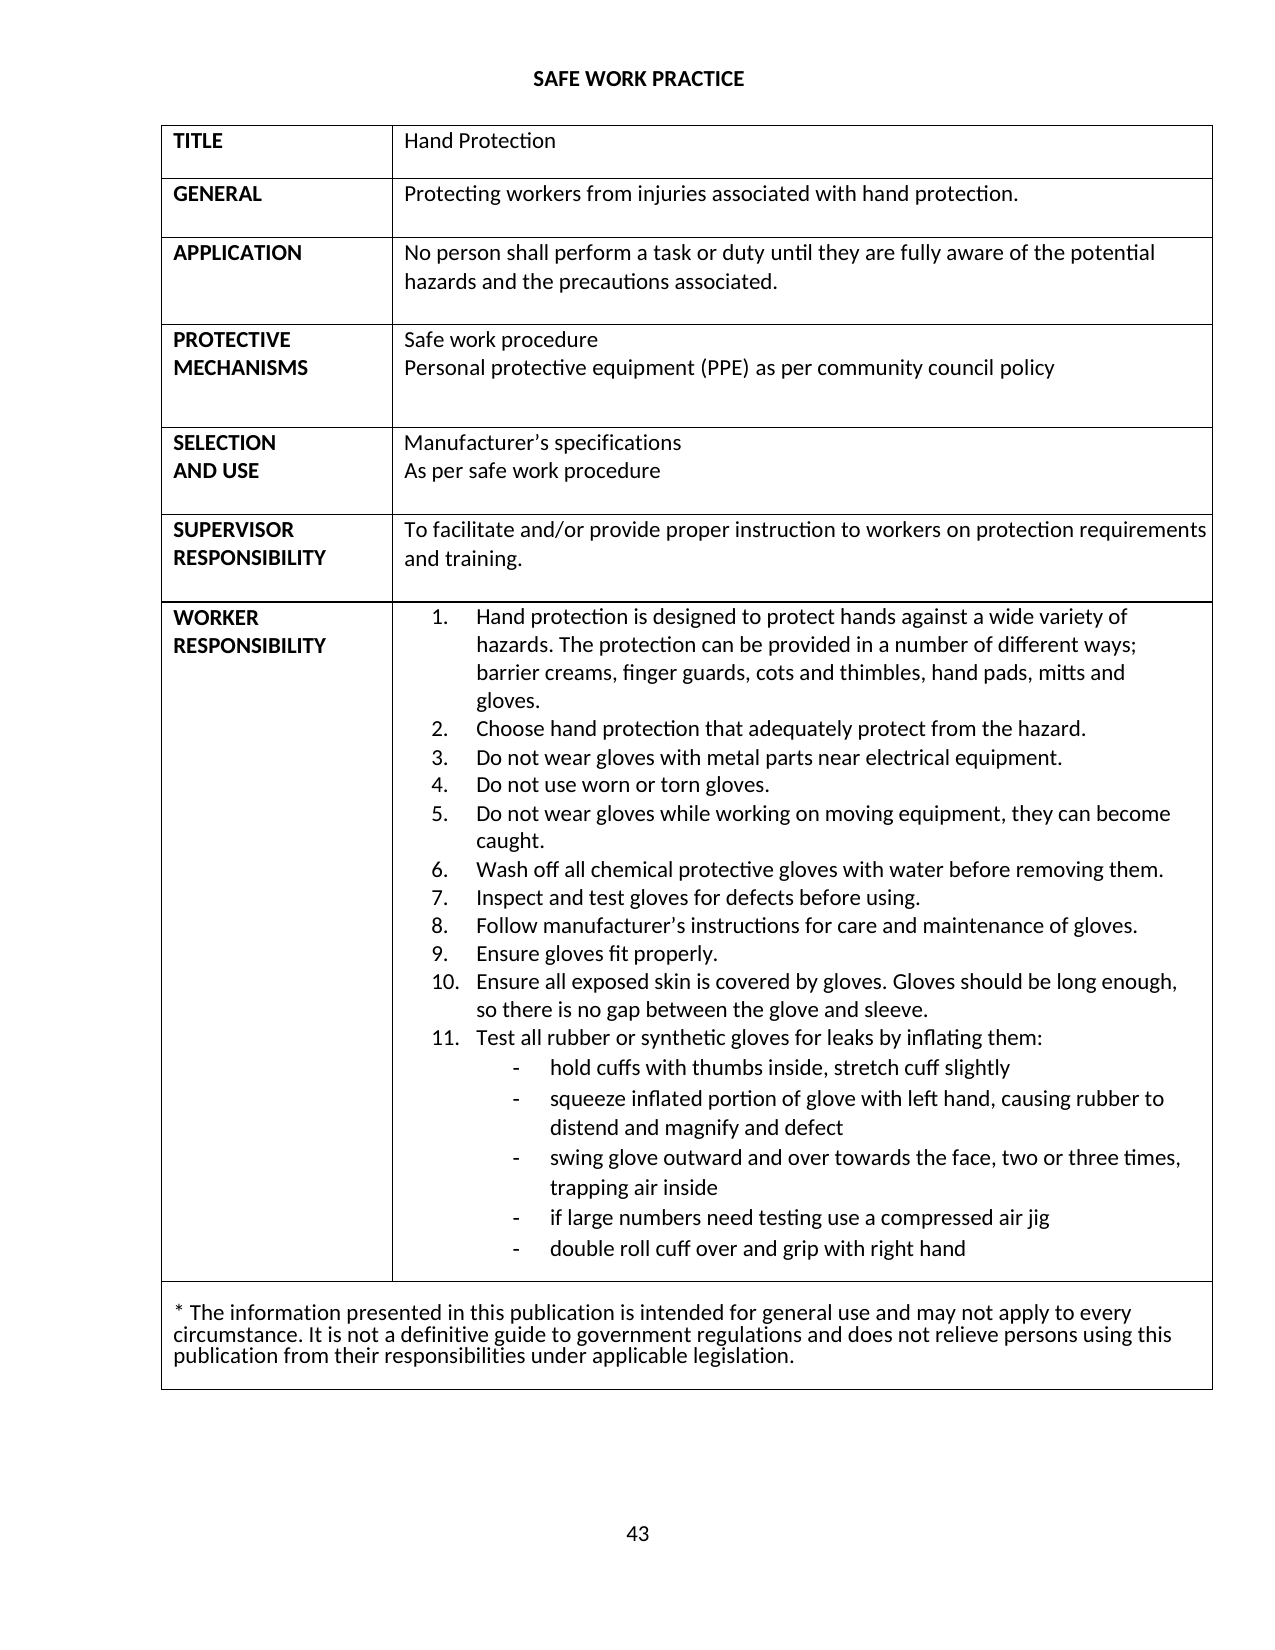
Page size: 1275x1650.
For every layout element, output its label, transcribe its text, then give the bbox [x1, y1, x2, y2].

table_cell * The information presented in this publication is intended for general use and may not apply to every circumstance. It is not a definitive guide to government regulations and does not relieve persons using this publication from their responsibilities under applicable legislation. [162, 1282, 1212, 1389]
table_cell No person shall perform a task or duty until they are fully aware of the potential hazards and the precautions associated. [393, 238, 1212, 324]
table_cell PROTECTIVE MECHANISMS [162, 325, 392, 427]
text SAFE WORK PRACTICE [516, 59, 762, 92]
table_cell Hand protection is designed to protect hands against a wide variety of hazards. The protection can be provided in a number of different ways; barrier creams, finger guards, cots and thimbles, hand pads, mitts and gloves. Choose hand protection that adequately protect from the hazard. Do not wear gloves with metal parts near electrical equipment. Do not use worn or torn gloves. Do not wear gloves while working on moving equipment, they can become caught. Wash off all chemical protective gloves with water before removing them. Inspect and test gloves for defects before using. Follow manufacturer’s instructions for care and maintenance of gloves. Ensure gloves fit properly. Ensure all exposed skin is covered by gloves. Gloves should be long enough, so there is no gap between the glove and sleeve. Test all rubber or synthetic gloves for leaks by inflating them: hold cuffs with thumbs inside, stretch cuff slightly squeeze inflated portion of glove with left hand, causing rubber to distend and magnify and defect swing glove outward and over towards the face, two or three times, trapping air inside if large numbers need testing use a compressed air jig double roll cuff over and grip with right hand [393, 603, 1212, 1281]
table_cell Protecting workers from injuries associated with hand protection. [393, 179, 1212, 237]
table_cell SUPERVISOR RESPONSIBILITY [162, 515, 392, 601]
table_cell Manufacturer’s specifications As per safe work procedure [393, 428, 1212, 514]
table_header Hand Protection [393, 126, 1212, 178]
table_cell To facilitate and/or provide proper instruction to workers on protection requirements and training. [393, 515, 1212, 601]
table_cell GENERAL [162, 179, 392, 237]
table_cell APPLICATION [162, 238, 392, 324]
table_cell SELECTION AND USE [162, 428, 392, 514]
table_cell Safe work procedure Personal protective equipment (PPE) as per community council policy [393, 325, 1212, 427]
table_header TITLE [162, 126, 392, 178]
table_cell WORKER RESPONSIBILITY [162, 603, 392, 1281]
